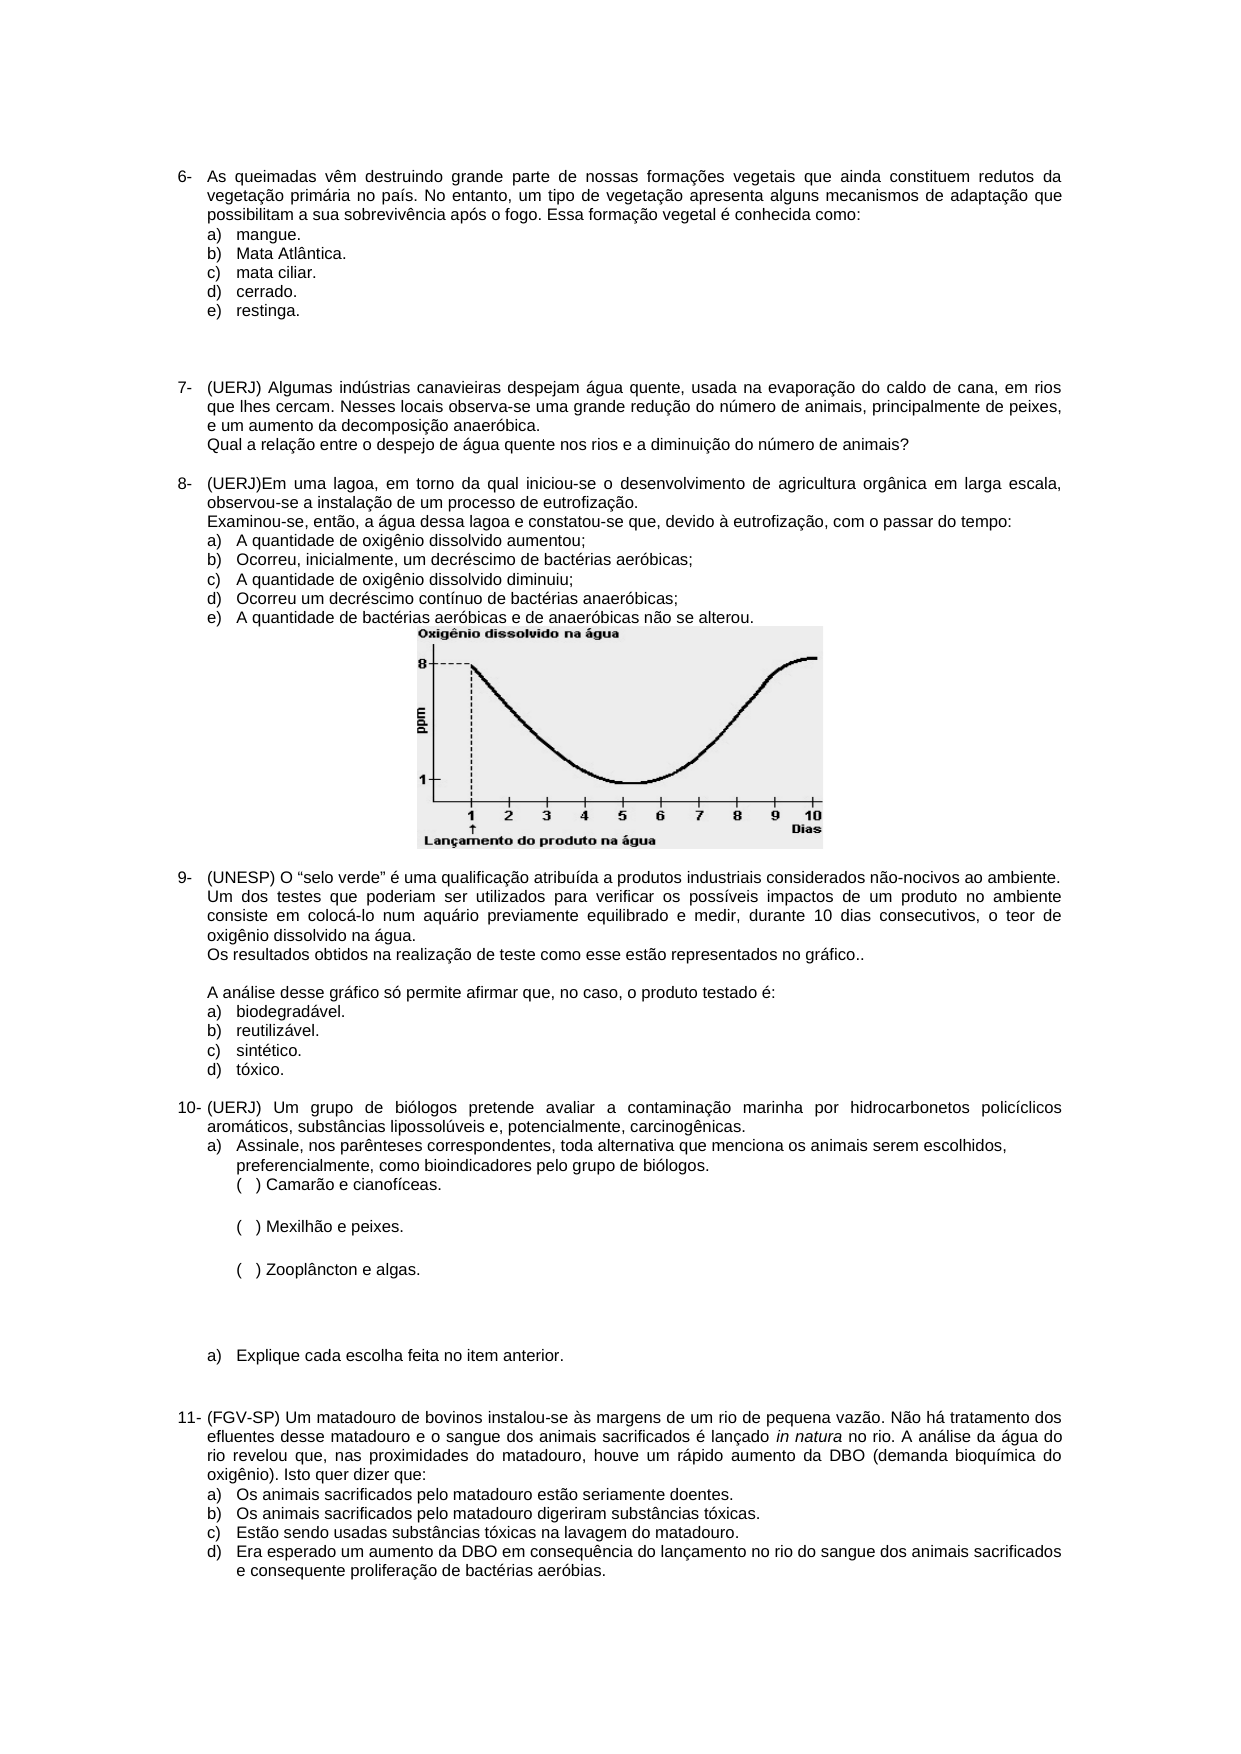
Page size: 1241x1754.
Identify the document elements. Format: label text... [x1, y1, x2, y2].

list reutilizável. [207, 1021, 1063, 1040]
list Os animais sacrificados pelo matadouro digeriram substâncias tóxicas. [207, 1503, 1063, 1523]
text ( ) Zooplâncton e algas. [207, 1260, 1063, 1279]
list Os animais sacrificados pelo matadouro estão seriamente doentes. [207, 1484, 1063, 1503]
text Os resultados obtidos na realização de teste como esse estão representados no gráfico.. [177, 944, 1063, 964]
text 7- (UERJ) Algumas indústrias canavieiras despejam água quente, usada na evaporação do caldo de cana, em rios que lhes cercam. Nesses locais observa-se uma grande redução do número de animais, principalmente de peixes, e um aumento da decomposição anaeróbica. [177, 378, 1063, 435]
list mangue. [207, 224, 1063, 243]
list Ocorreu, inicialmente, um decréscimo de bactérias aeróbicas; [207, 550, 1063, 569]
list A quantidade de bactérias aeróbicas e de anaeróbicas não se alterou. [207, 608, 1063, 627]
text ( ) Mexilhão e peixes. [207, 1217, 1063, 1236]
list restinga. [207, 301, 1063, 320]
list Estão sendo usadas substâncias tóxicas na lavagem do matadouro. [207, 1523, 1063, 1542]
list cerrado. [207, 282, 1063, 301]
list (FGV-SP) Um matadouro de bovinos instalou-se às margens de um rio de pequena vazão. Não há tratamento dos efluentes desse matadouro e o sangue dos animais sacrificados é lançado in natura no rio. A análise da água do rio revelou que, nas proximidades do matadouro, houve um rápido aumento da DBO (demanda bioquímica do oxigênio). Isto quer dizer que: [177, 1408, 1063, 1484]
text 8- (UERJ)Em uma lagoa, em torno da qual iniciou-se o desenvolvimento de agricultura orgânica em larga escala, observou-se a instalação de um processo de eutrofização. [177, 473, 1063, 512]
text Qual a relação entre o despejo de água quente nos rios e a diminuição do número de animais? [177, 435, 1063, 454]
text preferencialmente, como bioindicadores pelo grupo de biólogos. [177, 1155, 1063, 1174]
list sintético. [207, 1040, 1063, 1059]
list tóxico. [207, 1059, 1063, 1079]
text Um dos testes que poderiam ser utilizados para verificar os possíveis impactos de um produto no ambiente consiste em colocá-lo num aquário previamente equilibrado e medir, durante 10 dias consecutivos, o teor de oxigênio dissolvido na água. [177, 887, 1063, 944]
list A quantidade de oxigênio dissolvido aumentou; [207, 531, 1063, 550]
text 6- As queimadas vêm destruindo grande parte de nossas formações vegetais que ainda constituem redutos da vegetação primária no país. No entanto, um tipo de vegetação apresenta alguns mecanismos de adaptação que possibilitam a sua sobrevivência após o fogo. Essa formação vegetal é conhecida como: [177, 167, 1063, 224]
list biodegradável. [207, 1002, 1063, 1021]
text ( ) Camarão e cianofíceas. [207, 1174, 1063, 1194]
text A análise desse gráfico só permite afirmar que, no caso, o produto testado é: [207, 983, 1063, 1002]
text 9- (UNESP) O “selo verde” é uma qualificação atribuída a produtos industriais considerados não-nocivos ao ambiente. [177, 868, 1063, 887]
text 10- (UERJ) Um grupo de biólogos pretende avaliar a contaminação marinha por hidrocarbonetos policíclicos aromáticos, substâncias lipossolúveis e, potencialmente, carcinogênicas. [177, 1098, 1063, 1136]
text Examinou-se, então, a água dessa lagoa e constatou-se que, devido à eutrofização, com o passar do tempo: [177, 512, 1063, 531]
list Era esperado um aumento da DBO em consequência do lançamento no rio do sangue dos animais sacrificados e consequente proliferação de bactérias aeróbias. [207, 1542, 1063, 1580]
list Ocorreu um decréscimo contínuo de bactérias anaeróbicas; [207, 588, 1063, 608]
list mata ciliar. [207, 263, 1063, 282]
list Mata Atlântica. [207, 243, 1063, 263]
list Explique cada escolha feita no item anterior. [207, 1346, 1063, 1365]
text a) Assinale, nos parênteses correspondentes, toda alternativa que menciona os animais serem escolhidos, [177, 1136, 1063, 1155]
list A quantidade de oxigênio dissolvido diminuiu; [207, 569, 1063, 588]
